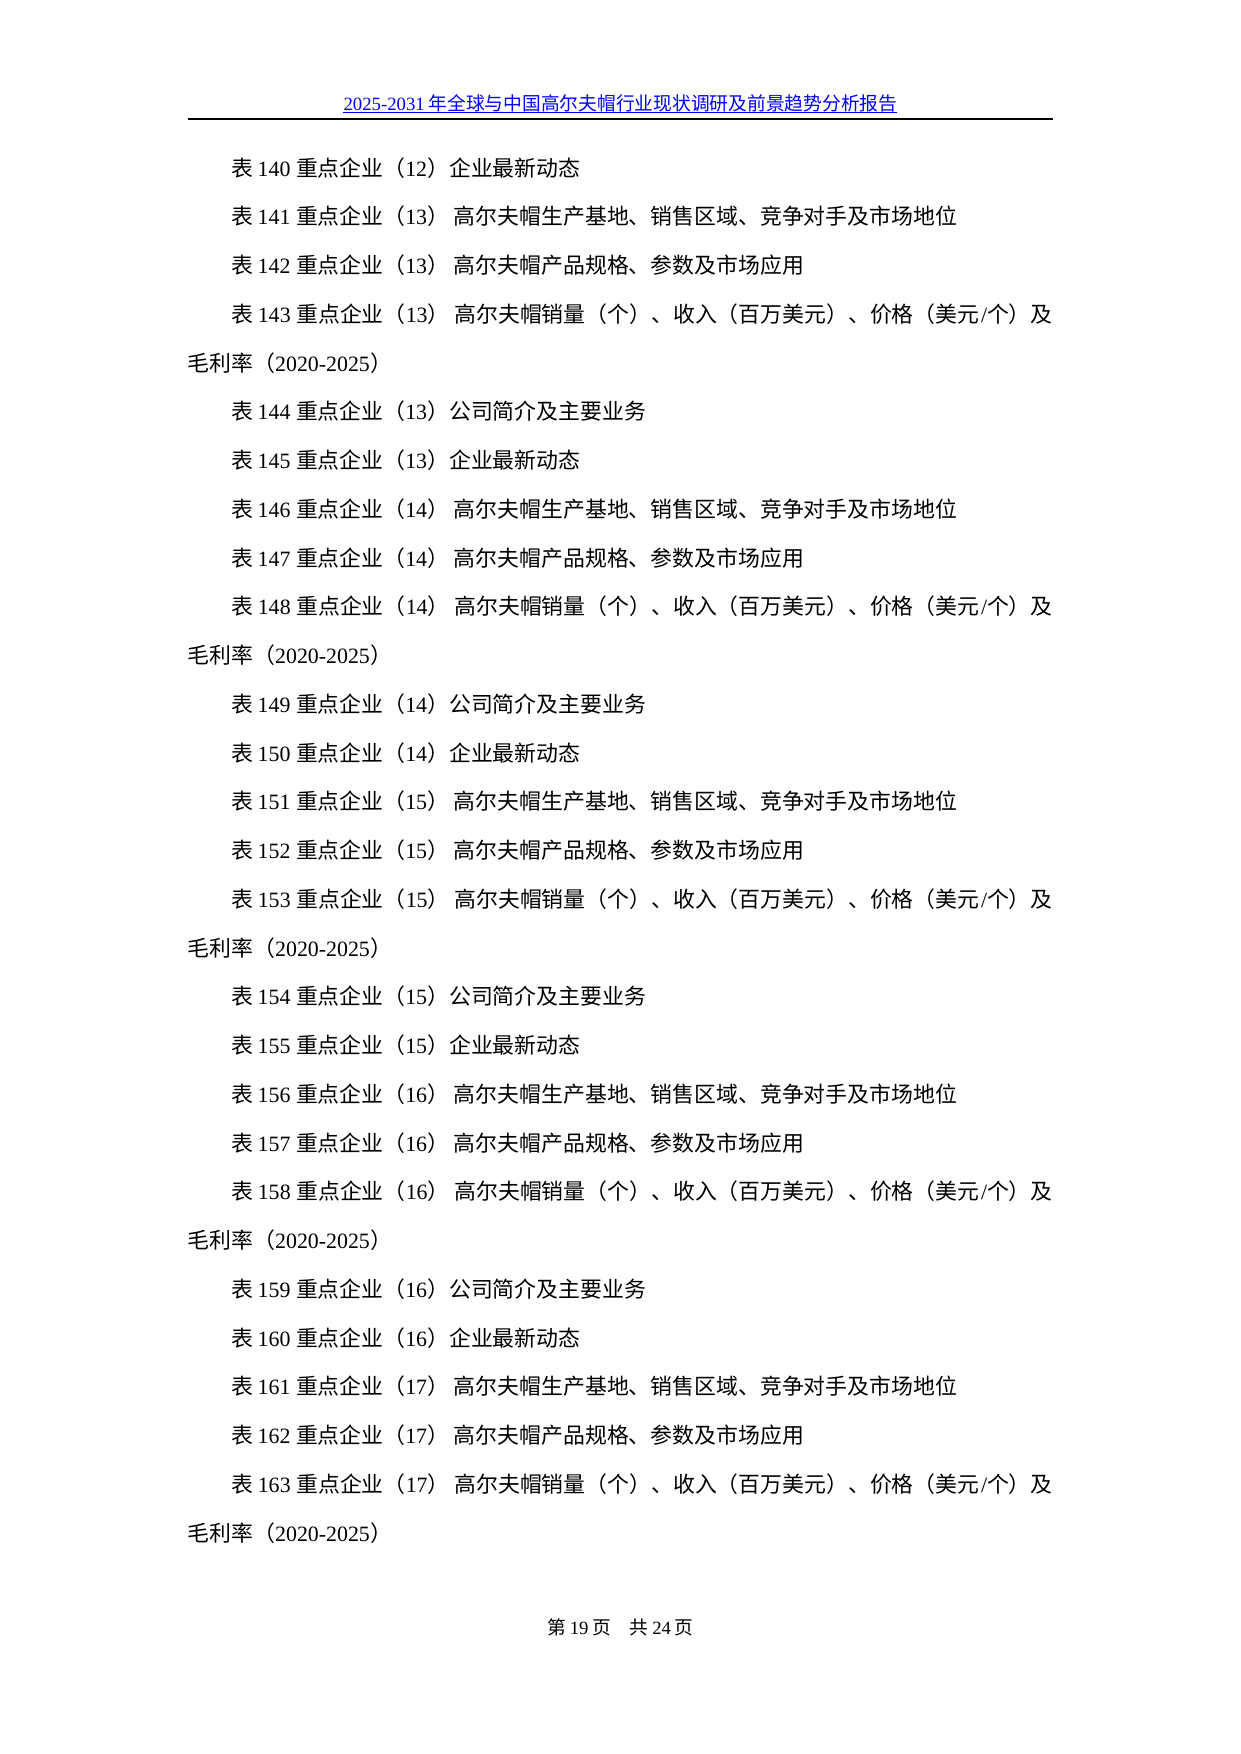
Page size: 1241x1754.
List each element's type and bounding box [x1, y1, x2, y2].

text [187, 150, 1053, 1548]
